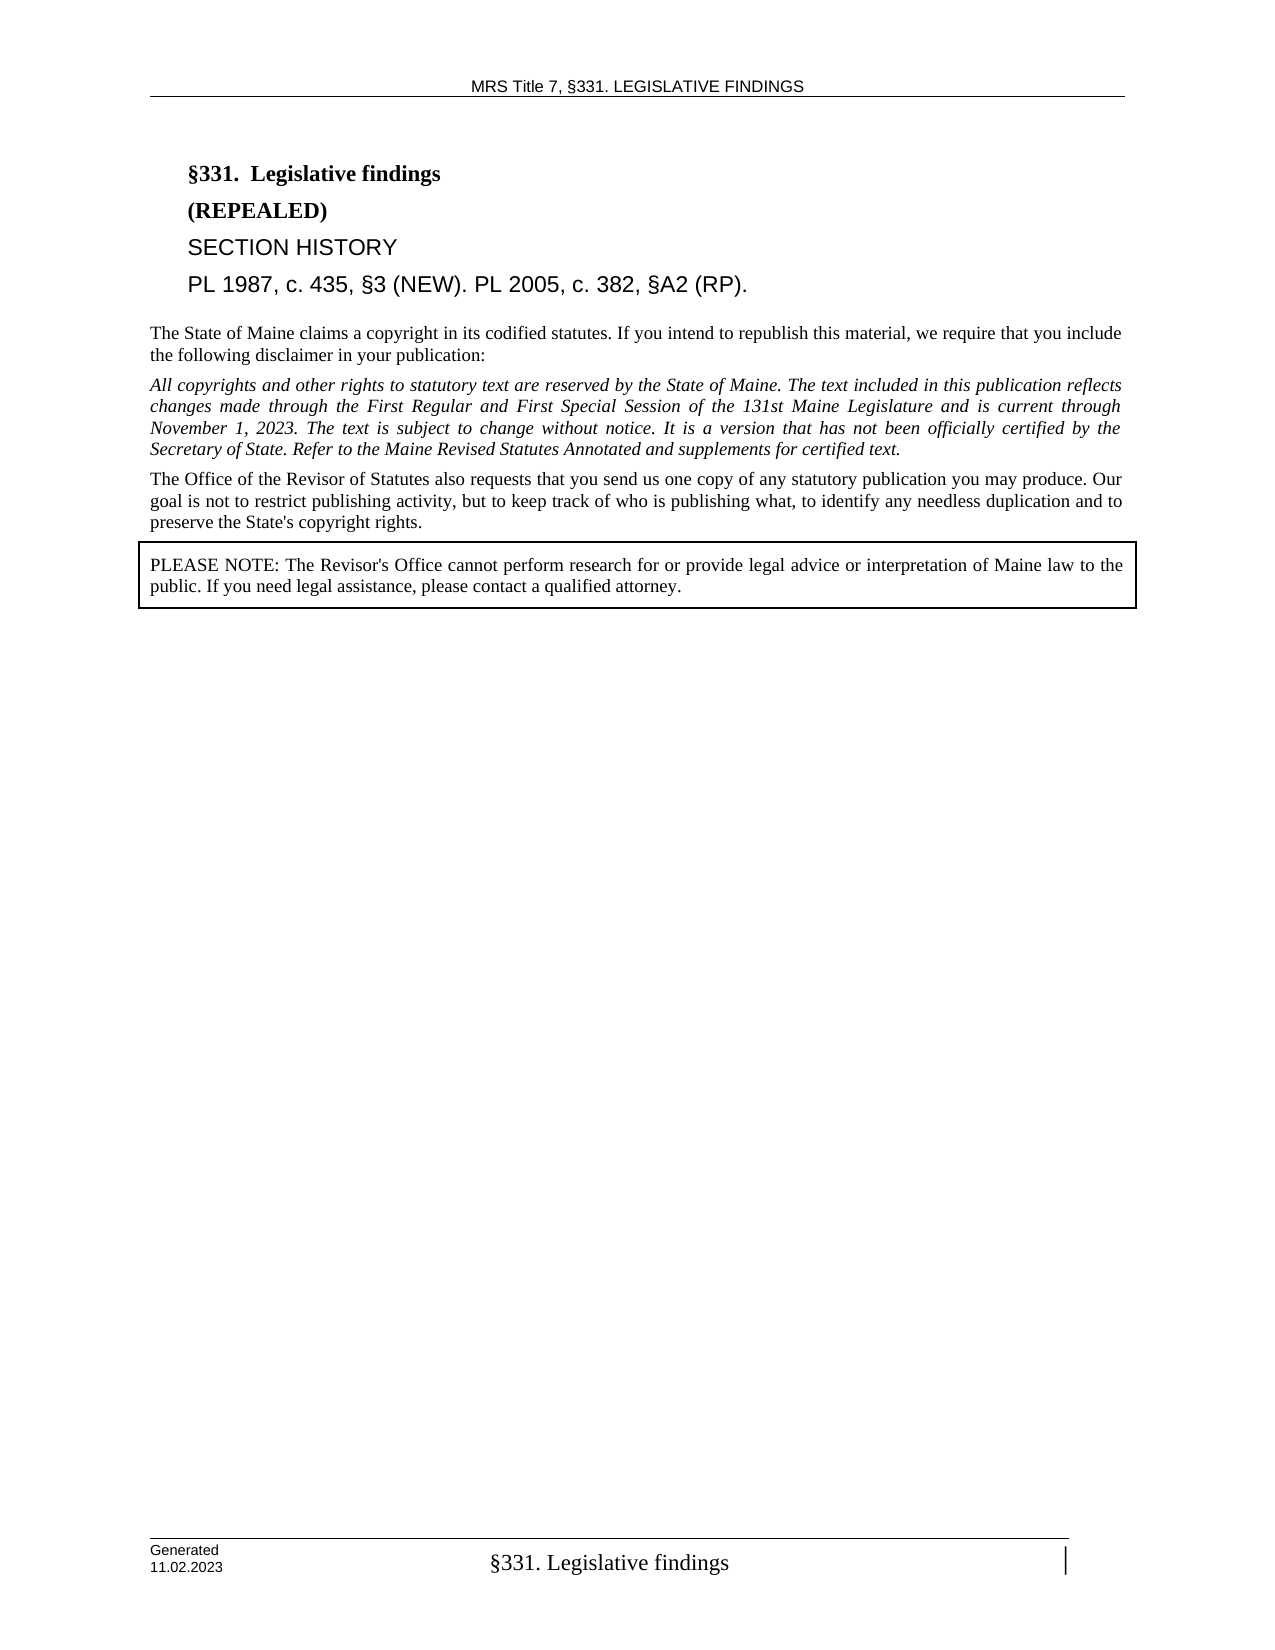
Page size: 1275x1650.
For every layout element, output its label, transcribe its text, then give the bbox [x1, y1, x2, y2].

text PLEASE NOTE: The Revisor's Office cannot perform research for or provide legal advice or interpretation of Maine law to the public. If you need legal assistance, please contact a qualified attorney. [140, 543, 1135, 607]
text SECTION HISTORY [187, 234, 1125, 260]
text §331. Legislative findings [187, 160, 1125, 187]
text The Office of the Revisor of Statutes also requests that you send us one copy of any statutory publication you may produce. Our goal is not to restrict publishing activity, but to keep track of who is publishing what, to identify any needless duplication and to preserve the State's copyright rights. [150, 468, 1125, 533]
text PL 1987, c. 435, §3 (NEW). PL 2005, c. 382, §A2 (RP). [187, 271, 1125, 297]
text All copyrights and other rights to statutory text are reserved by the State of Maine. The text included in this publication reflects changes made through the First Regular and First Special Session of the 131st Maine Legislature and is current through November 1, 2023 . The text is subject to change without notice. It is a version that has not been officially certified by the Secretary of State. Refer to the Maine Revised Statutes Annotated and supplements for certified text. [150, 373, 1125, 460]
text The State of Maine claims a copyright in its codified statutes. If you intend to republish this material, we require that you include the following disclaimer in your publication: [150, 322, 1125, 365]
text (REPEALED) [187, 197, 1125, 223]
